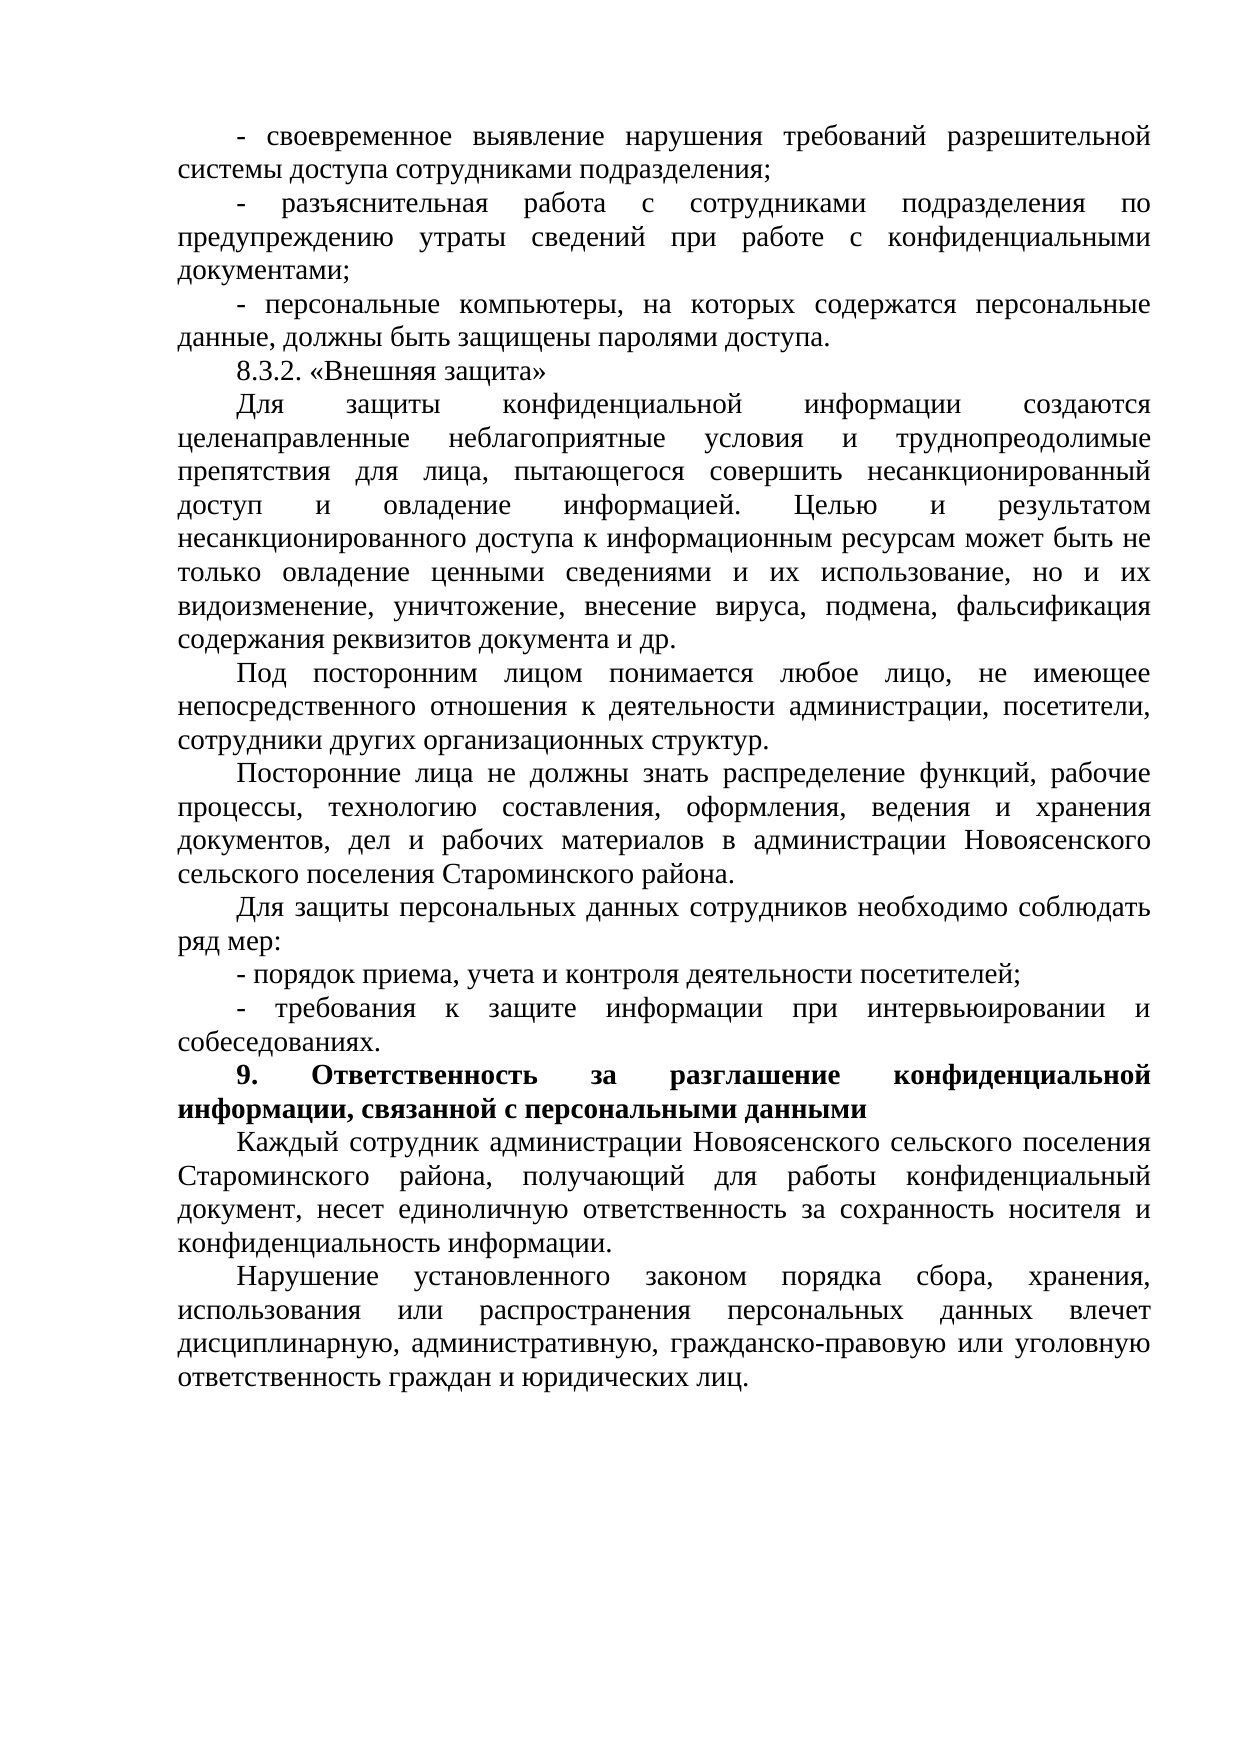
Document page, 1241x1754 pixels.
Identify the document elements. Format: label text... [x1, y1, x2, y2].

text - разъяснительная работа с сотрудниками подразделения по предупреждению утраты сведений при работе с конфиденциальными документами; [177, 185, 1152, 286]
text - требования к защите информации при интервьюировании и собеседованиях. [177, 990, 1152, 1057]
text - персональные компьютеры, на которых содержатся персональные данные, должны быть защищены паролями доступа. [177, 286, 1152, 353]
text 9. Ответственность за разглашение конфиденциальной информации, связанной с персональными данными [177, 1057, 1152, 1124]
text Для защиты конфиденциальной информации создаются целенаправленные неблагоприятные условия и труднопреодолимые препятствия для лица, пытающегося совершить несанкционированный доступ и овладение информацией. Целью и результатом несанкционированного доступа к информационным ресурсам может быть не только овладение ценными сведениями и их использование, но и их видоизменение, уничтожение, внесение вируса, подмена, фальсификация содержания реквизитов документа и др. [177, 386, 1152, 655]
text Нарушение установленного законом порядка сбора, хранения, использования или распространения персональных данных влечет дисциплинарную, административную, гражданско-правовую или уголовную ответственность граждан и юридических лиц. [177, 1258, 1152, 1393]
text Посторонние лица не должны знать распределение функций, рабочие процессы, технологию составления, оформления, ведения и хранения документов, дел и рабочих материалов в администрации Новоясенского сельского поселения Староминского района. [177, 755, 1152, 889]
text Для защиты персональных данных сотрудников необходимо соблюдать ряд мер: [177, 889, 1152, 957]
text - порядок приема, учета и контроля деятельности посетителей; [177, 957, 1152, 990]
text Под посторонним лицом понимается любое лицо, не имеющее непосредственного отношения к деятельности администрации, посетители, сотрудники других организационных структур. [177, 655, 1152, 755]
text 8.3.2. «Внешняя защита» [177, 353, 1152, 386]
text - своевременное выявление нарушения требований разрешительной системы доступа сотрудниками подразделения; [177, 118, 1152, 185]
text Каждый сотрудник администрации Новоясенского сельского поселения Староминского района, получающий для работы конфиденциальный документ, несет единоличную ответственность за сохранность носителя и конфиденциальность информации. [177, 1124, 1152, 1258]
